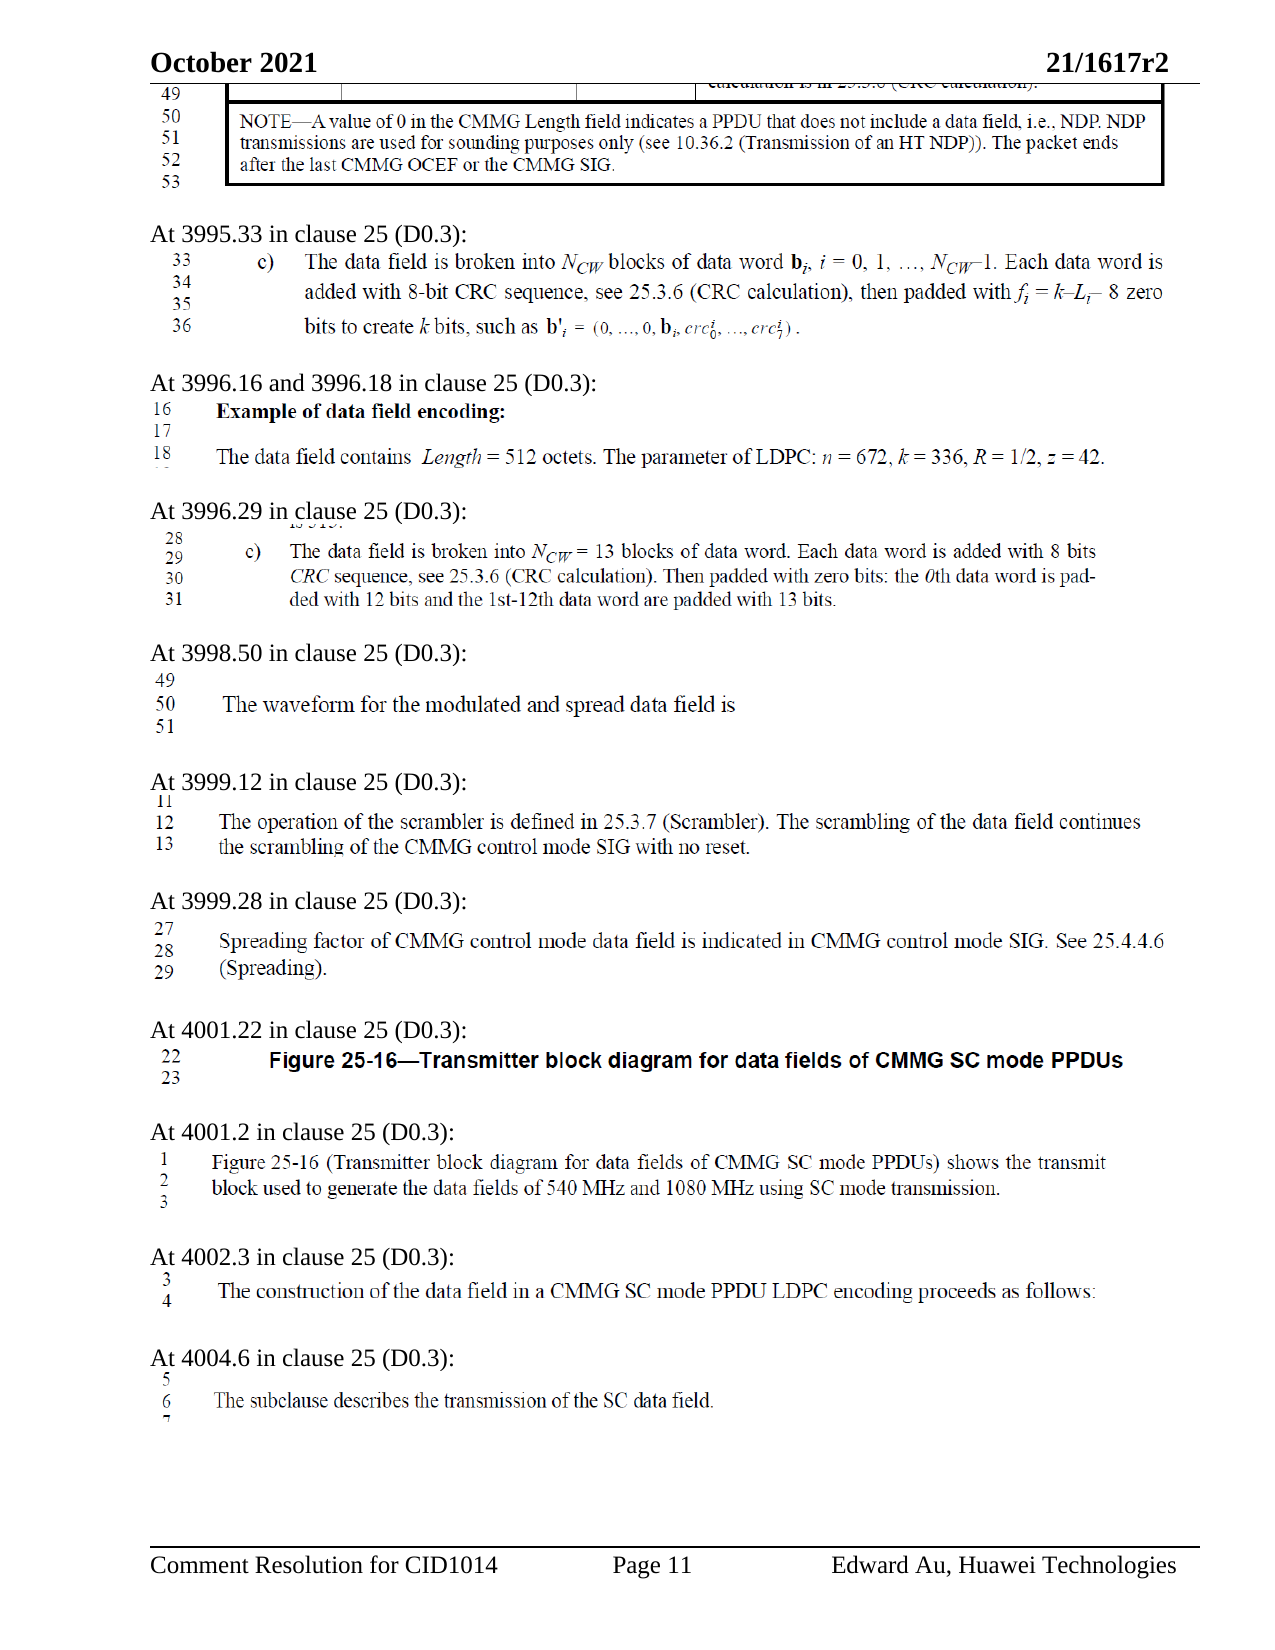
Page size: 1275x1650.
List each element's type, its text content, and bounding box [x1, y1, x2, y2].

text At 3995.33 in clause 25 (D0.3): [150, 219, 1200, 247]
text At 3999.28 in clause 25 (D0.3): [150, 886, 1200, 914]
text At 4001.2 in clause 25 (D0.3): [150, 1117, 1200, 1146]
text At 3998.50 in clause 25 (D0.3): [150, 638, 1200, 666]
text At 4004.6 in clause 25 (D0.3): [150, 1343, 1200, 1372]
text At 4001.22 in clause 25 (D0.3): [150, 1016, 1200, 1044]
text At 3999.12 in clause 25 (D0.3): [150, 767, 1200, 795]
text At 3996.16 and 3996.18 in clause 25 (D0.3): [150, 368, 1200, 396]
text At 4002.3 in clause 25 (D0.3): [150, 1242, 1200, 1270]
text At 3996.29 in clause 25 (D0.3): [150, 496, 1200, 524]
